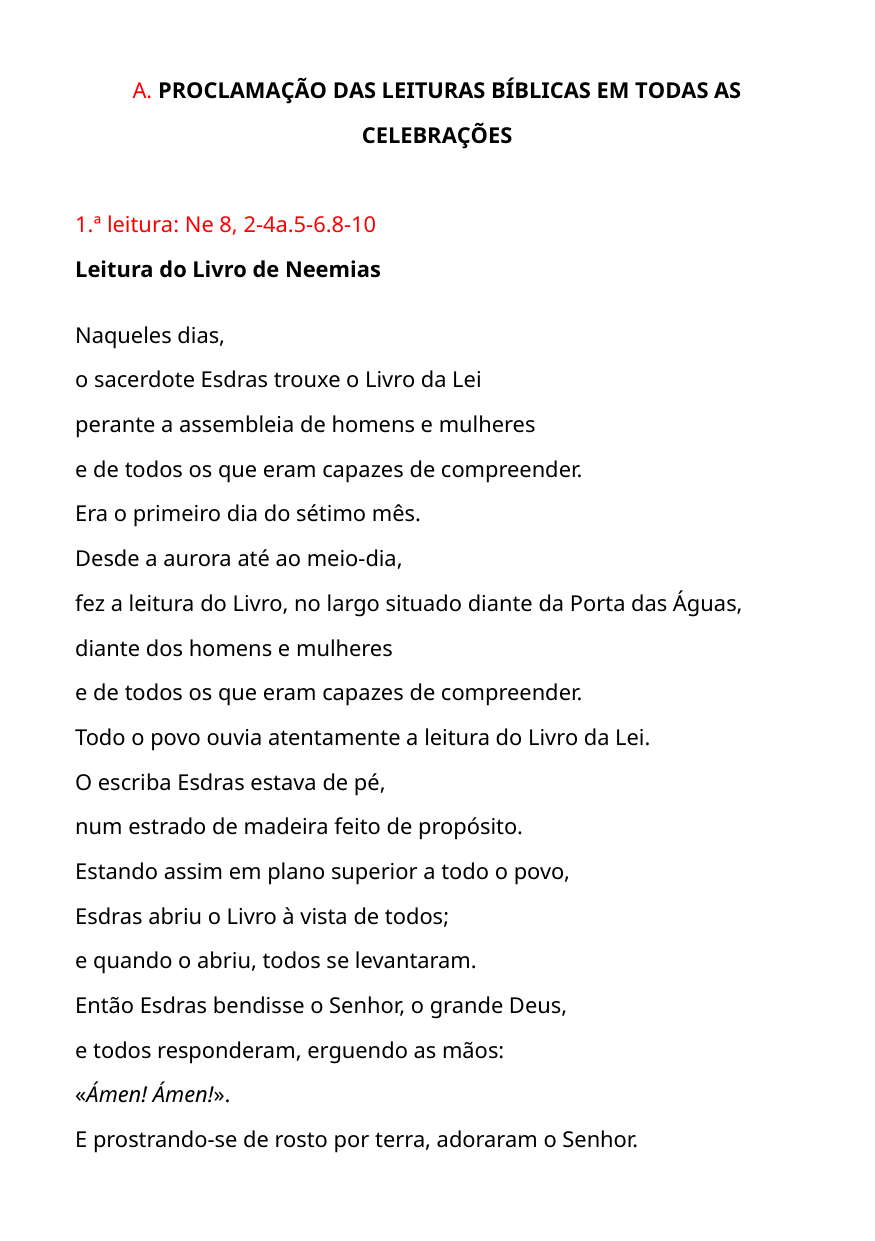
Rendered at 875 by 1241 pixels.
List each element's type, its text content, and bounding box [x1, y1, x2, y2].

text 1.ª leitura: Ne 8, 2-4a.5-6.8-10 [75, 209, 799, 239]
text E prostrando-se de rosto por terra, adoraram o Senhor. [75, 1124, 799, 1154]
text o sacerdote Esdras trouxe o Livro da Lei [75, 364, 799, 394]
text Então Esdras bendisse o Senhor, o grande Deus, [75, 990, 799, 1020]
text e quando o abriu, todos se levantaram. [75, 945, 799, 975]
text perante a assembleia de homens e mulheres [75, 409, 799, 439]
text Todo o povo ouvia atentamente a leitura do Livro da Lei. [75, 722, 799, 752]
text Esdras abriu o Livro à vista de todos; [75, 901, 799, 930]
text e de todos os que eram capazes de compreender. [75, 454, 799, 483]
text O escriba Esdras estava de pé, [75, 767, 799, 796]
text A. PROCLAMAÇÃO DAS LEITURAS BÍBLICAS EM TODAS AS CELEBRAÇÕES [75, 75, 799, 149]
text «Ámen! Ámen!». [75, 1079, 799, 1109]
text num estrado de madeira feito de propósito. [75, 811, 799, 841]
text Estando assim em plano superior a todo o povo, [75, 856, 799, 886]
text diante dos homens e mulheres [75, 632, 799, 662]
text Leitura do Livro de Neemias [75, 254, 799, 283]
text e todos responderam, erguendo as mãos: [75, 1035, 799, 1064]
text Naqueles dias, [75, 320, 799, 349]
text Era o primeiro dia do sétimo mês. [75, 498, 799, 528]
text e de todos os que eram capazes de compreender. [75, 677, 799, 707]
text fez a leitura do Livro, no largo situado diante da Porta das Águas, [75, 588, 799, 618]
text Desde a aurora até ao meio-dia, [75, 543, 799, 573]
